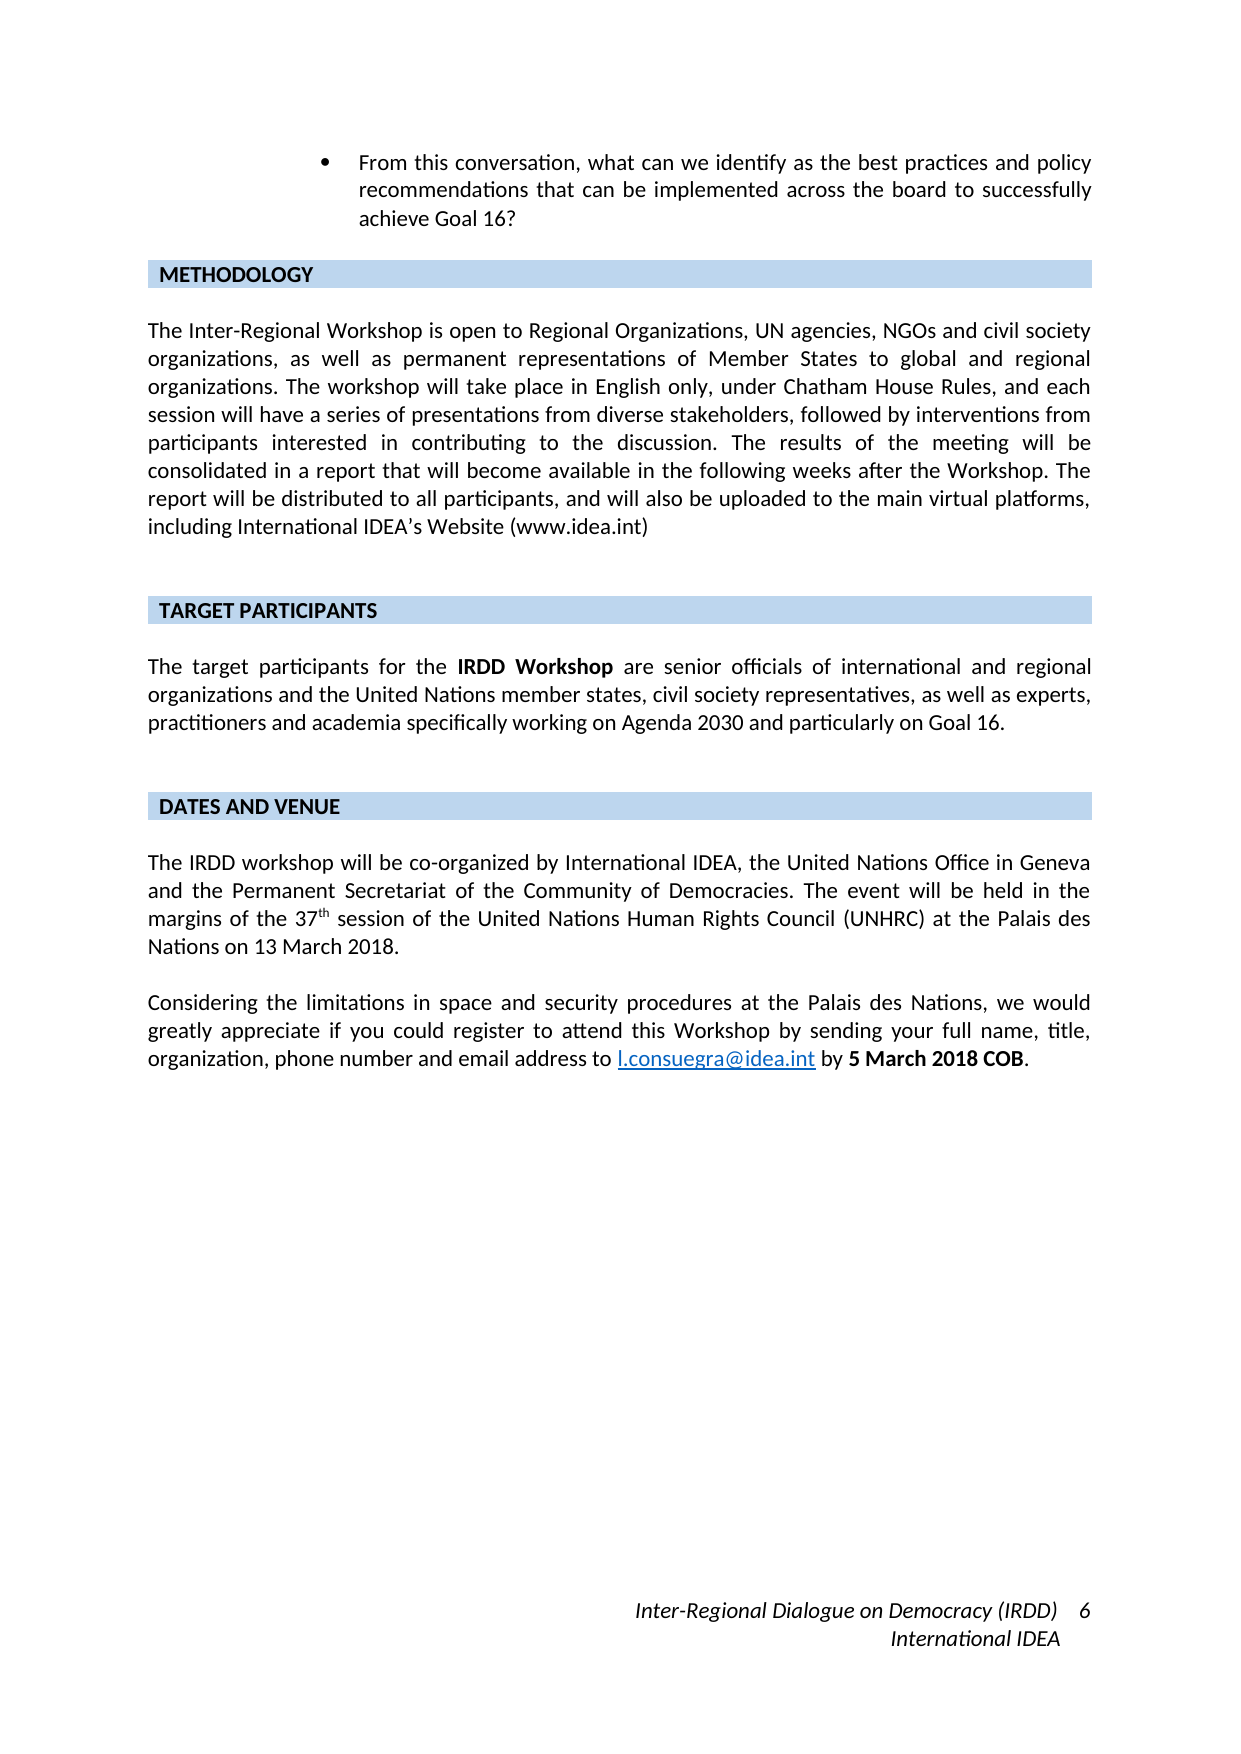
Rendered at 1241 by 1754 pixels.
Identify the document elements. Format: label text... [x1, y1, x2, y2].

text The Inter-Regional Workshop is open to Regional Organizations, UN agencies, NGOs and civil society organizations, as well as permanent representations of Member States to global and regional organizations. The workshop will take place in English only, under Chatham House Rules, and each session will have a series of presentations from diverse stakeholders, followed by interventions from participants interested in contributing to the discussion. The results of the meeting will be consolidated in a report that will become available in the following weeks after the Workshop. The report will be distributed to all participants, and will also be uploaded to the main virtual platforms, including International IDEA’s Website (www.idea.int) [148, 316, 1093, 540]
table_header TARGET PARTICIPANTS [148, 596, 1092, 624]
table_header METHODOLOGY [148, 260, 1092, 288]
text The IRDD workshop will be co-organized by International IDEA, the United Nations Office in Geneva and the Permanent Secretariat of the Community of Democracies. The event will be held in the margins of the 37th session of the United Nations Human Rights Council (UNHRC) at the Palais des Nations on 13 March 2018. [148, 848, 1093, 960]
text Considering the limitations in space and security procedures at the Palais des Nations, we would greatly appreciate if you could register to attend this Workshop by sending your full name, title, organization, phone number and email address to l.consuegra@idea.int by 5 March 2018 COB. [148, 988, 1093, 1072]
list From this conversation, what can we identify as the best practices and policy recommendations that can be implemented across the board to successfully achieve Goal 16? [321, 148, 1093, 232]
text The target participants for the IRDD Workshop are senior officials of international and regional organizations and the United Nations member states, civil society representatives, as well as experts, practitioners and academia specifically working on Agenda 2030 and particularly on Goal 16. [148, 652, 1093, 736]
table_header DATES AND VENUE [148, 792, 1092, 820]
